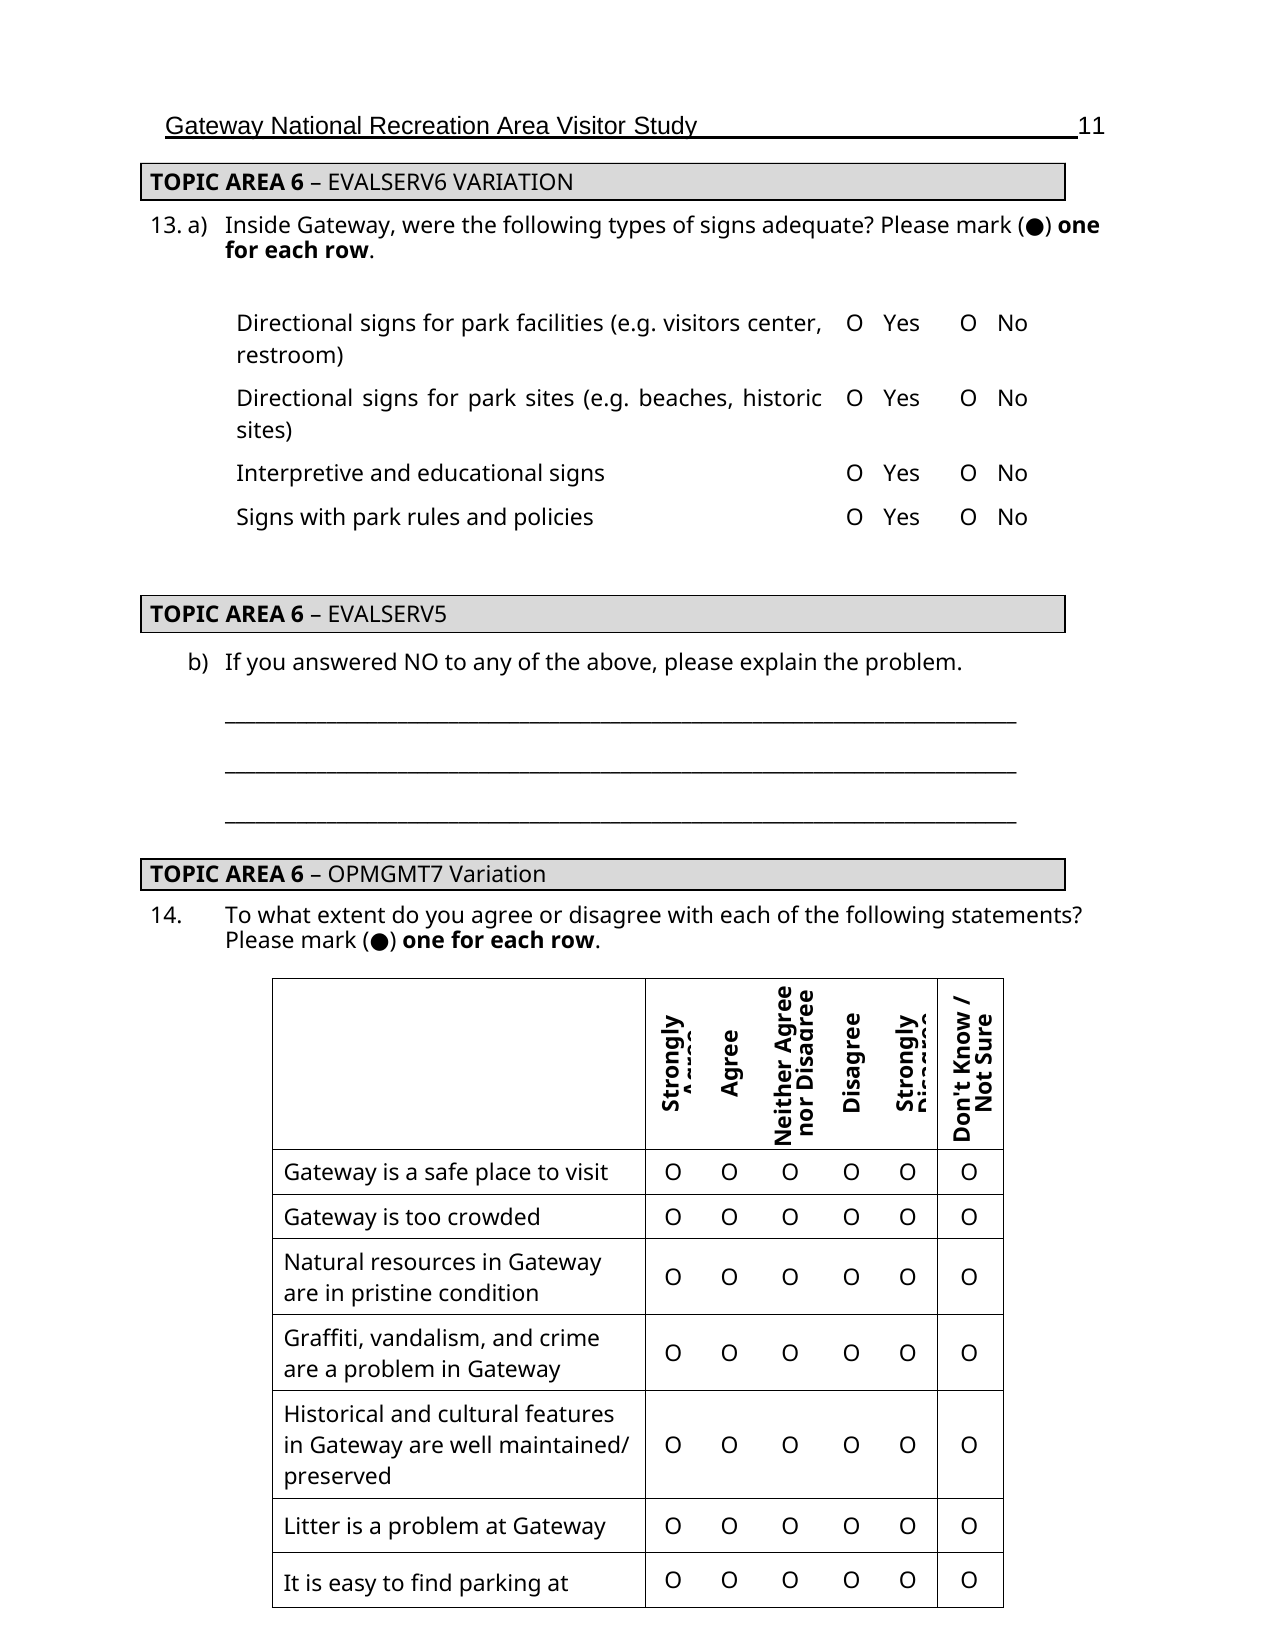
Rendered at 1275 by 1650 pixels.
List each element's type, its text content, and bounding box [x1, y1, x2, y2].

table_cell O [702, 1150, 758, 1193]
table_cell O [702, 1239, 758, 1314]
table_cell O [702, 1315, 758, 1390]
table_cell O [702, 1391, 758, 1498]
table_cell O [938, 1239, 1003, 1314]
table_cell O Yes [834, 376, 937, 451]
table_cell Natural resources in Gateway are in pristine condition [273, 1239, 645, 1314]
table_cell O [646, 1391, 702, 1498]
table_cell O [938, 1195, 1003, 1238]
table_cell O [758, 1239, 824, 1314]
table_cell O [938, 1391, 1003, 1498]
table_cell O [758, 1499, 824, 1552]
text ______________________________________________________________________________ [150, 746, 1125, 777]
text ______________________________________________________________________________ [150, 696, 1125, 727]
table_cell Litter is a problem at Gateway [273, 1499, 645, 1552]
table_header O No [938, 301, 1050, 376]
table_cell O [758, 1391, 824, 1498]
table_cell O [824, 1239, 880, 1314]
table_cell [273, 1553, 645, 1607]
table_header Neither Agree nor Disagree [758, 979, 824, 1149]
table_cell O No [938, 495, 1050, 538]
table_header Strongly Disagree [880, 979, 937, 1149]
table_cell O [880, 1553, 937, 1607]
text TOPIC AREA 6 – EVALSERV5 [142, 596, 1064, 632]
table_cell O [880, 1150, 937, 1193]
table_cell O [702, 1195, 758, 1238]
table_cell O [646, 1239, 702, 1314]
table_cell O [758, 1553, 824, 1607]
table_header Agree [702, 979, 758, 1149]
text ______________________________________________________________________________ [150, 796, 1125, 827]
table_cell O [646, 1195, 702, 1238]
table_header Don't Know / Not Sure [938, 979, 1003, 1149]
table_cell O [938, 1499, 1003, 1552]
table_cell Gateway is a safe place to visit [273, 1150, 645, 1193]
table_cell O [758, 1195, 824, 1238]
table_cell O [824, 1315, 880, 1390]
table_cell O Yes [834, 451, 937, 495]
text TOPIC AREA 6 – OPMGMT7 Variation [142, 860, 1064, 889]
table_cell O [880, 1391, 937, 1498]
table_cell Graffiti, vandalism, and crime are a problem in Gateway [273, 1315, 645, 1390]
table_cell O [880, 1239, 937, 1314]
table_cell Directional signs for park sites (e.g. beaches, historic sites) [225, 376, 834, 451]
table_cell O No [938, 376, 1050, 451]
table_cell O [758, 1150, 824, 1193]
table_cell O [702, 1553, 758, 1607]
table_cell O [646, 1150, 702, 1193]
table_cell O [702, 1499, 758, 1552]
table_cell Interpretive and educational signs [225, 451, 834, 495]
table_cell Signs with park rules and policies [225, 495, 834, 538]
table_cell Historical and cultural features in Gateway are well maintained/ preserved [273, 1391, 645, 1498]
table_cell O [880, 1499, 937, 1552]
text 13. a) Inside Gateway, were the following types of signs adequate? Please mark (●) one for each row. [150, 213, 1125, 263]
table_cell O [824, 1391, 880, 1498]
table_cell O [646, 1315, 702, 1390]
table_cell O No [938, 451, 1050, 495]
table_header O Yes [834, 301, 937, 376]
text TOPIC AREA 6 – EVALSERV6 VARIATION [142, 164, 1064, 199]
table_cell O [646, 1499, 702, 1552]
table_cell O [646, 1553, 702, 1607]
table_cell Gateway is too crowded [273, 1195, 645, 1238]
table_header Strongly Agree [646, 979, 702, 1149]
table_cell O [758, 1315, 824, 1390]
table_cell O [938, 1553, 1003, 1607]
table_header Disagree [824, 979, 880, 1149]
table_header Directional signs for park facilities (e.g. visitors center, restroom) [225, 301, 834, 376]
table_cell O [824, 1150, 880, 1193]
text b) If you answered NO to any of the above, please explain the problem. [150, 646, 1125, 677]
table_cell O [880, 1315, 937, 1390]
table_cell O [938, 1315, 1003, 1390]
table_cell O [824, 1499, 880, 1552]
table_cell O [938, 1150, 1003, 1193]
table_header [273, 979, 645, 1149]
table_cell O [880, 1195, 937, 1238]
table_cell O [824, 1195, 880, 1238]
text 14. To what extent do you agree or disagree with each of the following statements? Please mark (●) one for each row. [150, 903, 1125, 953]
table_cell O Yes [834, 495, 937, 538]
table_cell O [824, 1553, 880, 1607]
